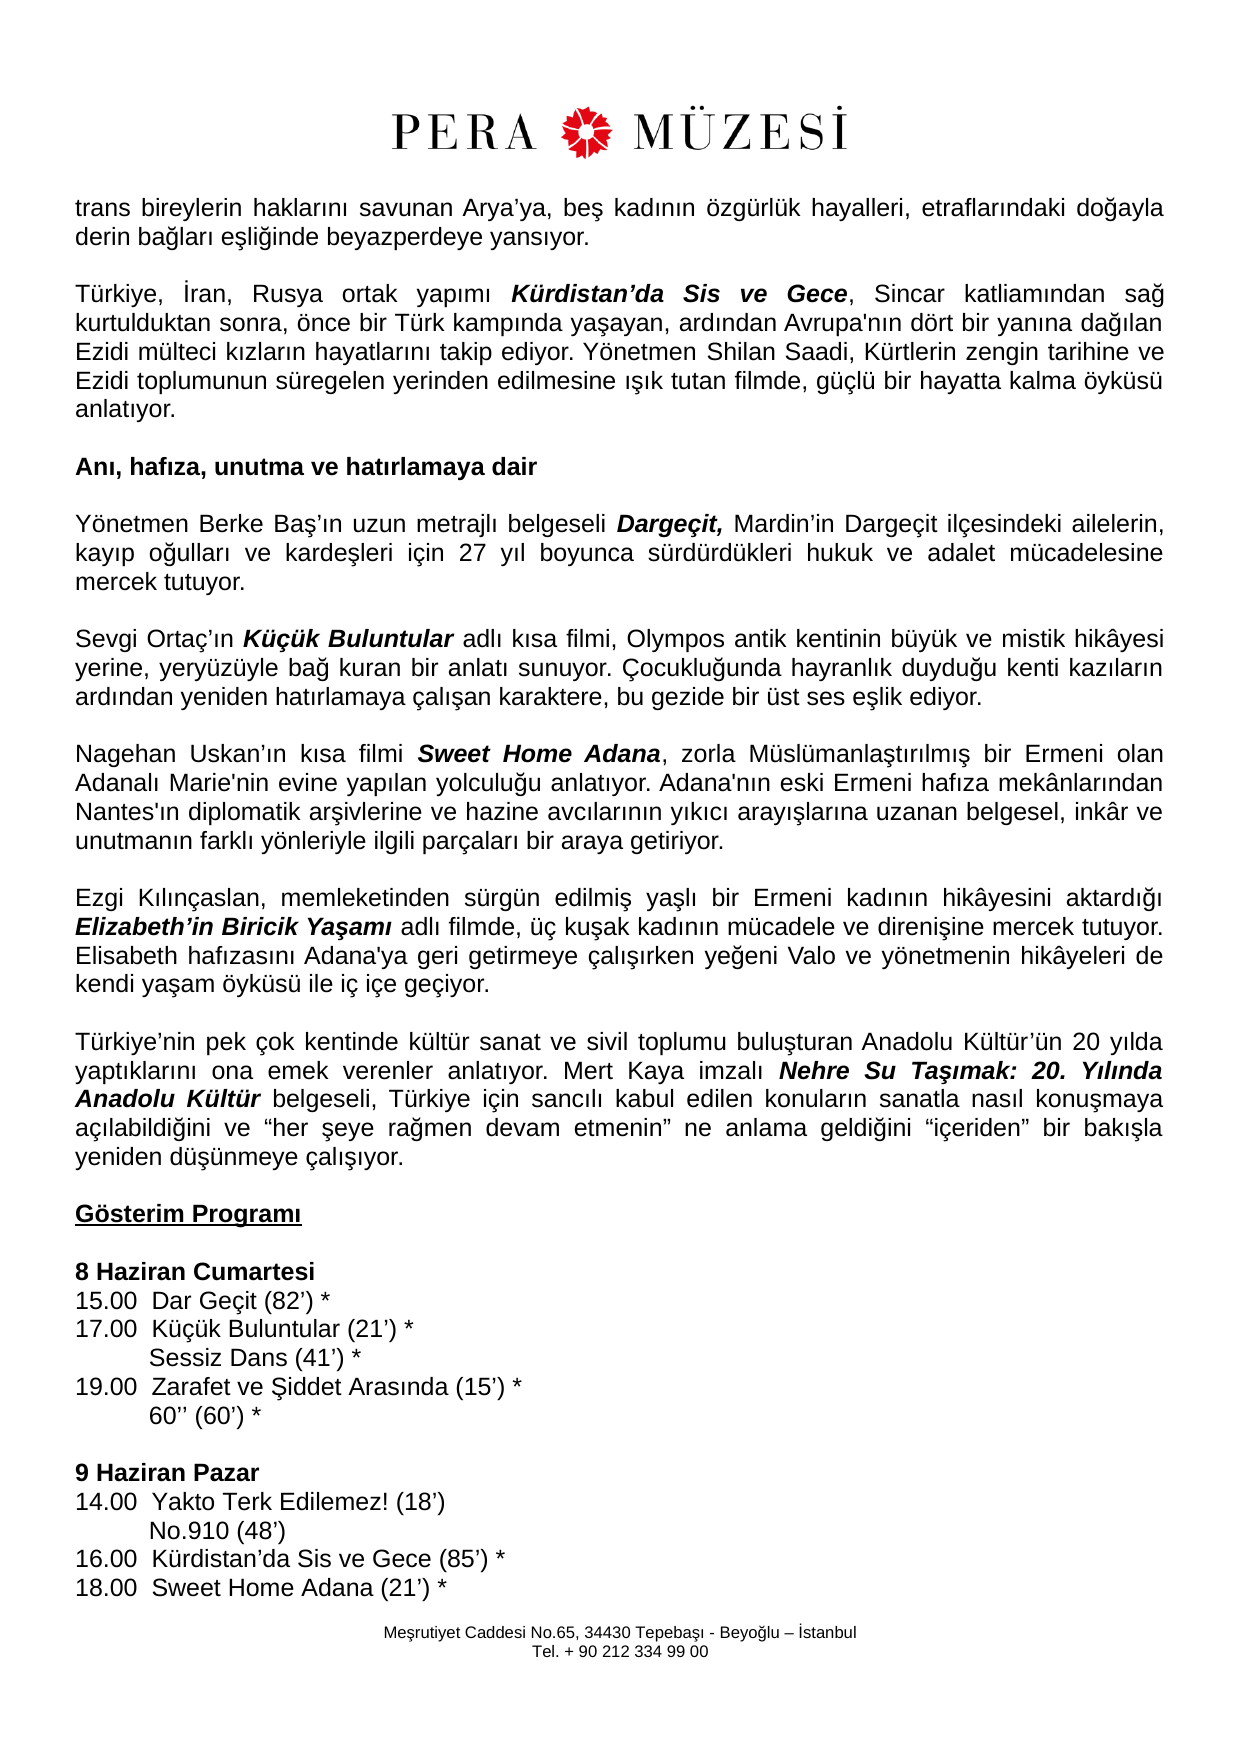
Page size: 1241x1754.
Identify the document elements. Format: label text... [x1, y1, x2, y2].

text 17.00 Küçük Buluntular (21’) * [75, 1314, 1165, 1343]
text Ezgi Kılınçaslan, memleketinden sürgün edilmiş yaşlı bir Ermeni kadının hikâyesini aktardığı Elizabeth’in Biricik Yaşamı adlı filmde, üç kuşak kadının mücadele ve direnişine mercek tutuyor. Elisabeth hafızasını Adana'ya geri getirmeye çalışırken yeğeni Valo ve yönetmenin hikâyeleri de kendi yaşam öyküsü ile iç içe geçiyor. [75, 883, 1165, 998]
picture [380, 73, 860, 194]
text Türkiye’nin pek çok kentinde kültür sanat ve sivil toplumu buluşturan Anadolu Kültür’ün 20 yılda yaptıklarını ona emek verenler anlatıyor. Mert Kaya imzalı Nehre Su Taşımak: 20. Yılında Anadolu Kültür belgeseli, Türkiye için sancılı kabul edilen konuların sanatla nasıl konuşmaya açılabildiğini ve “her şeye rağmen devam etmenin” ne anlama geldiğini “içeriden” bir bakışla yeniden düşünmeye çalışıyor. [75, 1027, 1165, 1171]
text 15.00 Dar Geçit (82’) * [75, 1286, 1165, 1314]
text Sevgi Ortaç’ın Küçük Buluntular adlı kısa filmi, Olympos antik kentinin büyük ve mistik hikâyesi yerine, yeryüzüyle bağ kuran bir anlatı sunuyor. Çocukluğunda hayranlık duyduğu kenti kazıların ardından yeniden hatırlamaya çalışan karaktere, bu gezide bir üst ses eşlik ediyor. [75, 624, 1165, 711]
text Sessiz Dans (41’) * [75, 1343, 1165, 1372]
text 16.00 Kürdistan’da Sis ve Gece (85’) * [75, 1544, 1165, 1573]
text 19.00 Zarafet ve Şiddet Arasında (15’) * [75, 1372, 1165, 1401]
text Anı, hafıza, unutma ve hatırlamaya dair [75, 452, 1165, 481]
text No.910 (48’) [75, 1516, 1165, 1544]
text 60’’ (60’) * [75, 1401, 1165, 1429]
text 18.00 Sweet Home Adana (21’) * [75, 1573, 1165, 1602]
text Gösterim Programı [75, 1199, 1165, 1228]
text 9 Haziran Pazar [75, 1458, 1165, 1487]
text Yönetmen Berke Baş’ın uzun metrajlı belgeseli Dargeçit, Mardin’in Dargeçit ilçesindeki ailelerin, kayıp oğulları ve kardeşleri için 27 yıl boyunca sürdürdükleri hukuk ve adalet mücadelesine mercek tutuyor. [75, 509, 1165, 596]
text Türkiye, İran, Rusya ortak yapımı Kürdistan’da Sis ve Gece, Sincar katliamından sağ kurtulduktan sonra, önce bir Türk kampında yaşayan, ardından Avrupa'nın dört bir yanına dağılan Ezidi mülteci kızların hayatlarını takip ediyor. Yönetmen Shilan Saadi, Kürtlerin zengin tarihine ve Ezidi toplumunun süregelen yerinden edilmesine ışık tutan filmde, güçlü bir hayatta kalma öyküsü anlatıyor. [75, 279, 1165, 423]
text Nagehan Uskan’ın kısa filmi Sweet Home Adana, zorla Müslümanlaştırılmış bir Ermeni olan Adanalı Marie'nin evine yapılan yolculuğu anlatıyor. Adana'nın eski Ermeni hafıza mekânlarından Nantes'ın diplomatik arşivlerine ve hazine avcılarının yıkıcı arayışlarına uzanan belgesel, inkâr ve unutmanın farklı yönleriyle ilgili parçaları bir araya getiriyor. [75, 739, 1165, 854]
text 8 Haziran Cumartesi [75, 1257, 1165, 1286]
text 14.00 Yakto Terk Edilemez! (18’) [75, 1487, 1165, 1516]
